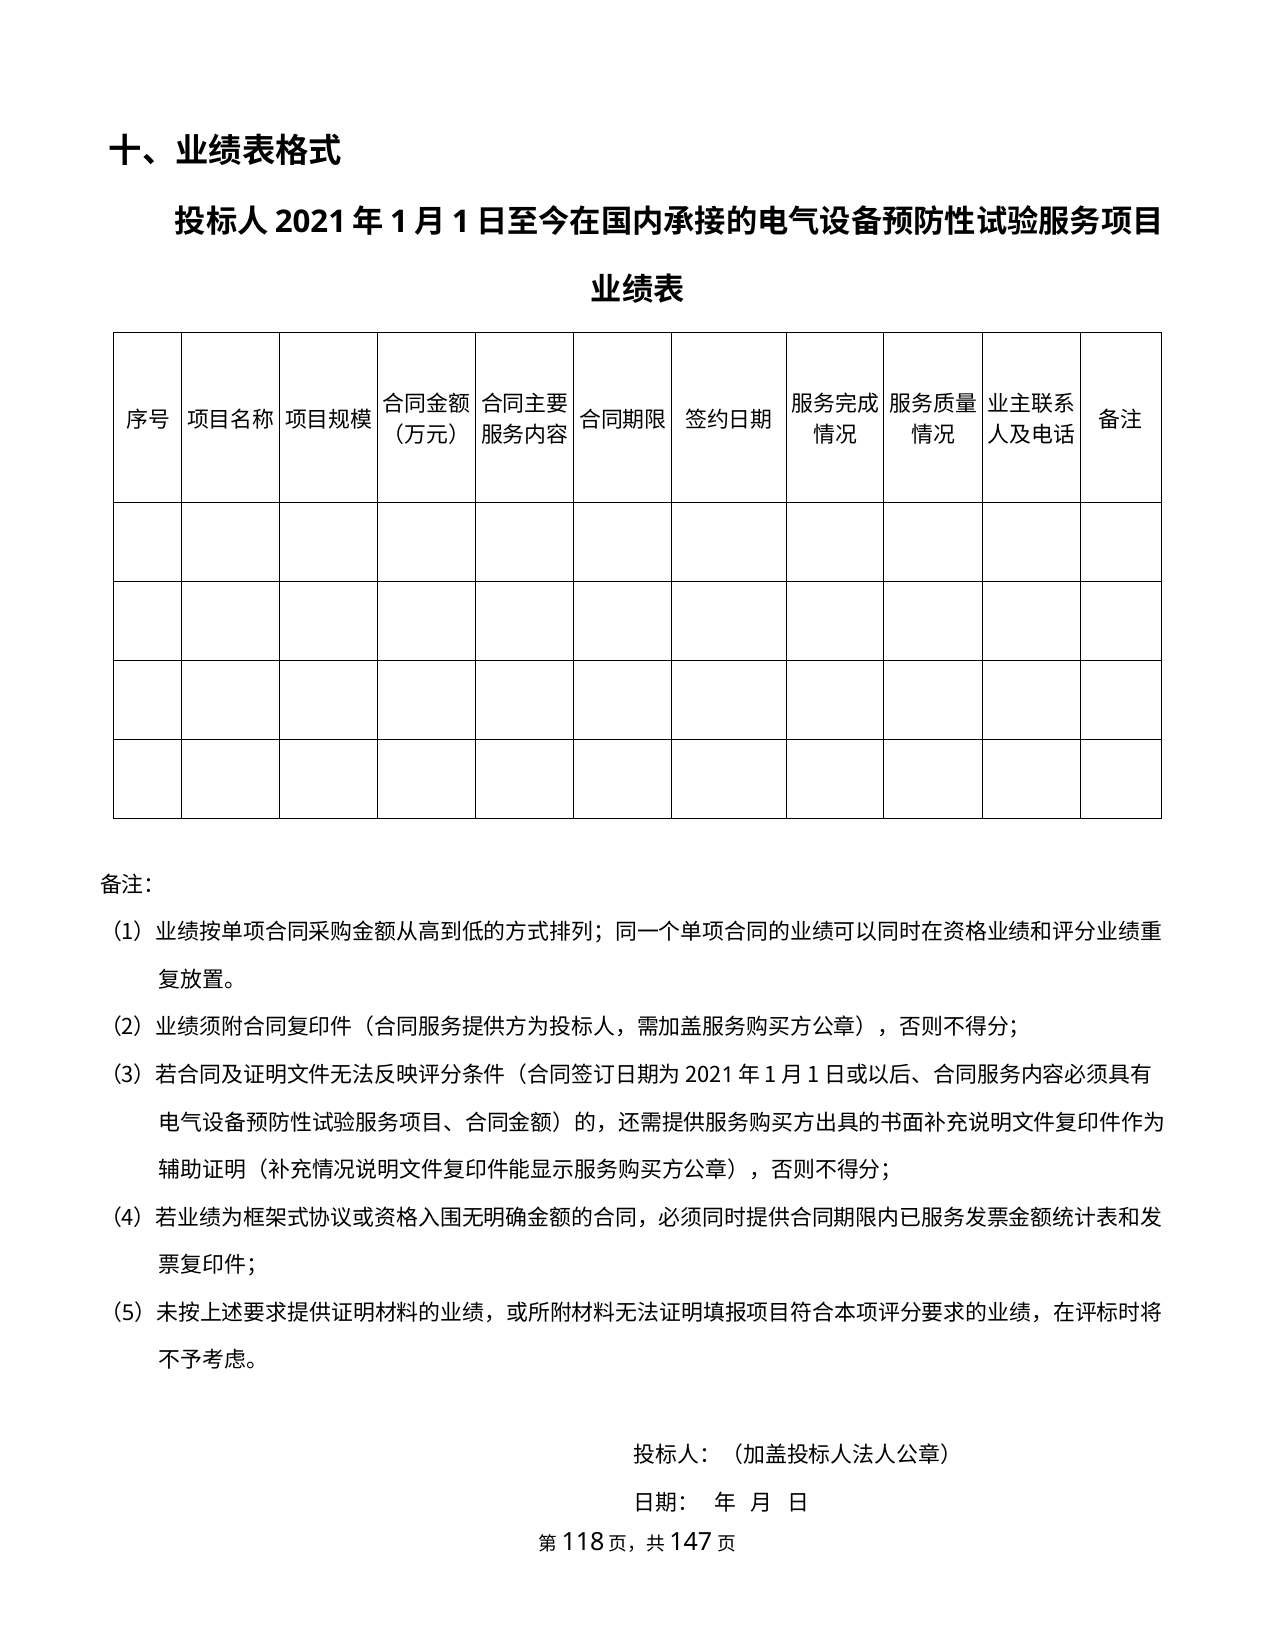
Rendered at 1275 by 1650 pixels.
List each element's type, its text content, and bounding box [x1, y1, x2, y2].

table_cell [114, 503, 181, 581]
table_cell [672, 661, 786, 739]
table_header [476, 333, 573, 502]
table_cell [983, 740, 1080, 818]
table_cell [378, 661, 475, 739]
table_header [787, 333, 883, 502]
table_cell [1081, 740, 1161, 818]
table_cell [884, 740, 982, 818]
text 日期： 年 月 日 [109, 1484, 1166, 1516]
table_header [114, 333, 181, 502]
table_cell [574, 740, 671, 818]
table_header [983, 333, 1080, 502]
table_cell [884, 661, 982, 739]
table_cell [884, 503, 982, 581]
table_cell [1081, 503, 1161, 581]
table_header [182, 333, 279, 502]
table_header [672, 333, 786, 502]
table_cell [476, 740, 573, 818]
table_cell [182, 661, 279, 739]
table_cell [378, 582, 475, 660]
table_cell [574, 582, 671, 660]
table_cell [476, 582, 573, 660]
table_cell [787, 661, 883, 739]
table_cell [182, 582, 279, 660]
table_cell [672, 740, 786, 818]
text （2）业绩须附合同复印件（合同服务提供方为投标人，需加盖服务购买方公章），否则不得分； [100, 1009, 1166, 1041]
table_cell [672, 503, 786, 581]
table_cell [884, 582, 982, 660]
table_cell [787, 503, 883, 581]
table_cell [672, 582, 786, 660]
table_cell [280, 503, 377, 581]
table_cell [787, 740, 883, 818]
text （1）业绩按单项合同采购金额从高到低的方式排列；同一个单项合同的业绩可以同时在资格业绩和评分业绩重复放置。 [100, 914, 1166, 993]
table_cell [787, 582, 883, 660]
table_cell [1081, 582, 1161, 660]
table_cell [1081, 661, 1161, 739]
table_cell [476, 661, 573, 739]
text （3）若合同及证明文件无法反映评分条件（合同签订日期为2021年1月1日或以后、合同服务内容必须具有电气设备预防性试验服务项目、合同金额）的，还需提供服务购买方出具的书面补充说明文件复印件作为辅助证明（补充情况说明文件复印件能显示服务购买方公章），否则不得分； [100, 1057, 1166, 1184]
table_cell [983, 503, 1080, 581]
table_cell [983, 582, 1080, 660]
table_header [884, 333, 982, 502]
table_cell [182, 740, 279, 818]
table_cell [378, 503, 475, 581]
text 投标人：（加盖投标人法人公章） [109, 1437, 1166, 1469]
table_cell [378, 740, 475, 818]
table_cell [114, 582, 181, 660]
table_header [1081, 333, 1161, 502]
text 备注： [100, 867, 1166, 898]
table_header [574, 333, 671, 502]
text 十、业绩表格式 [109, 124, 1166, 172]
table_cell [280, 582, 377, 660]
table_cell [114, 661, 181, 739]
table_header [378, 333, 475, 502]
text （5）未按上述要求提供证明材料的业绩，或所附材料无法证明填报项目符合本项评分要求的业绩，在评标时将不予考虑。 [100, 1294, 1166, 1374]
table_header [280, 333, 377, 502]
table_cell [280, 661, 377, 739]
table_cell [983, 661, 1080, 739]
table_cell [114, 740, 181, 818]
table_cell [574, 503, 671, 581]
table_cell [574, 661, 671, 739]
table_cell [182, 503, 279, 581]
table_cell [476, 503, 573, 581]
text （4）若业绩为框架式协议或资格入围无明确金额的合同，必须同时提供合同期限内已服务发票金额统计表和发票复印件； [100, 1199, 1166, 1279]
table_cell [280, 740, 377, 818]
text 投标人2021年1月1日至今在国内承接的电气设备预防性试验服务项目业绩表 [109, 196, 1166, 309]
